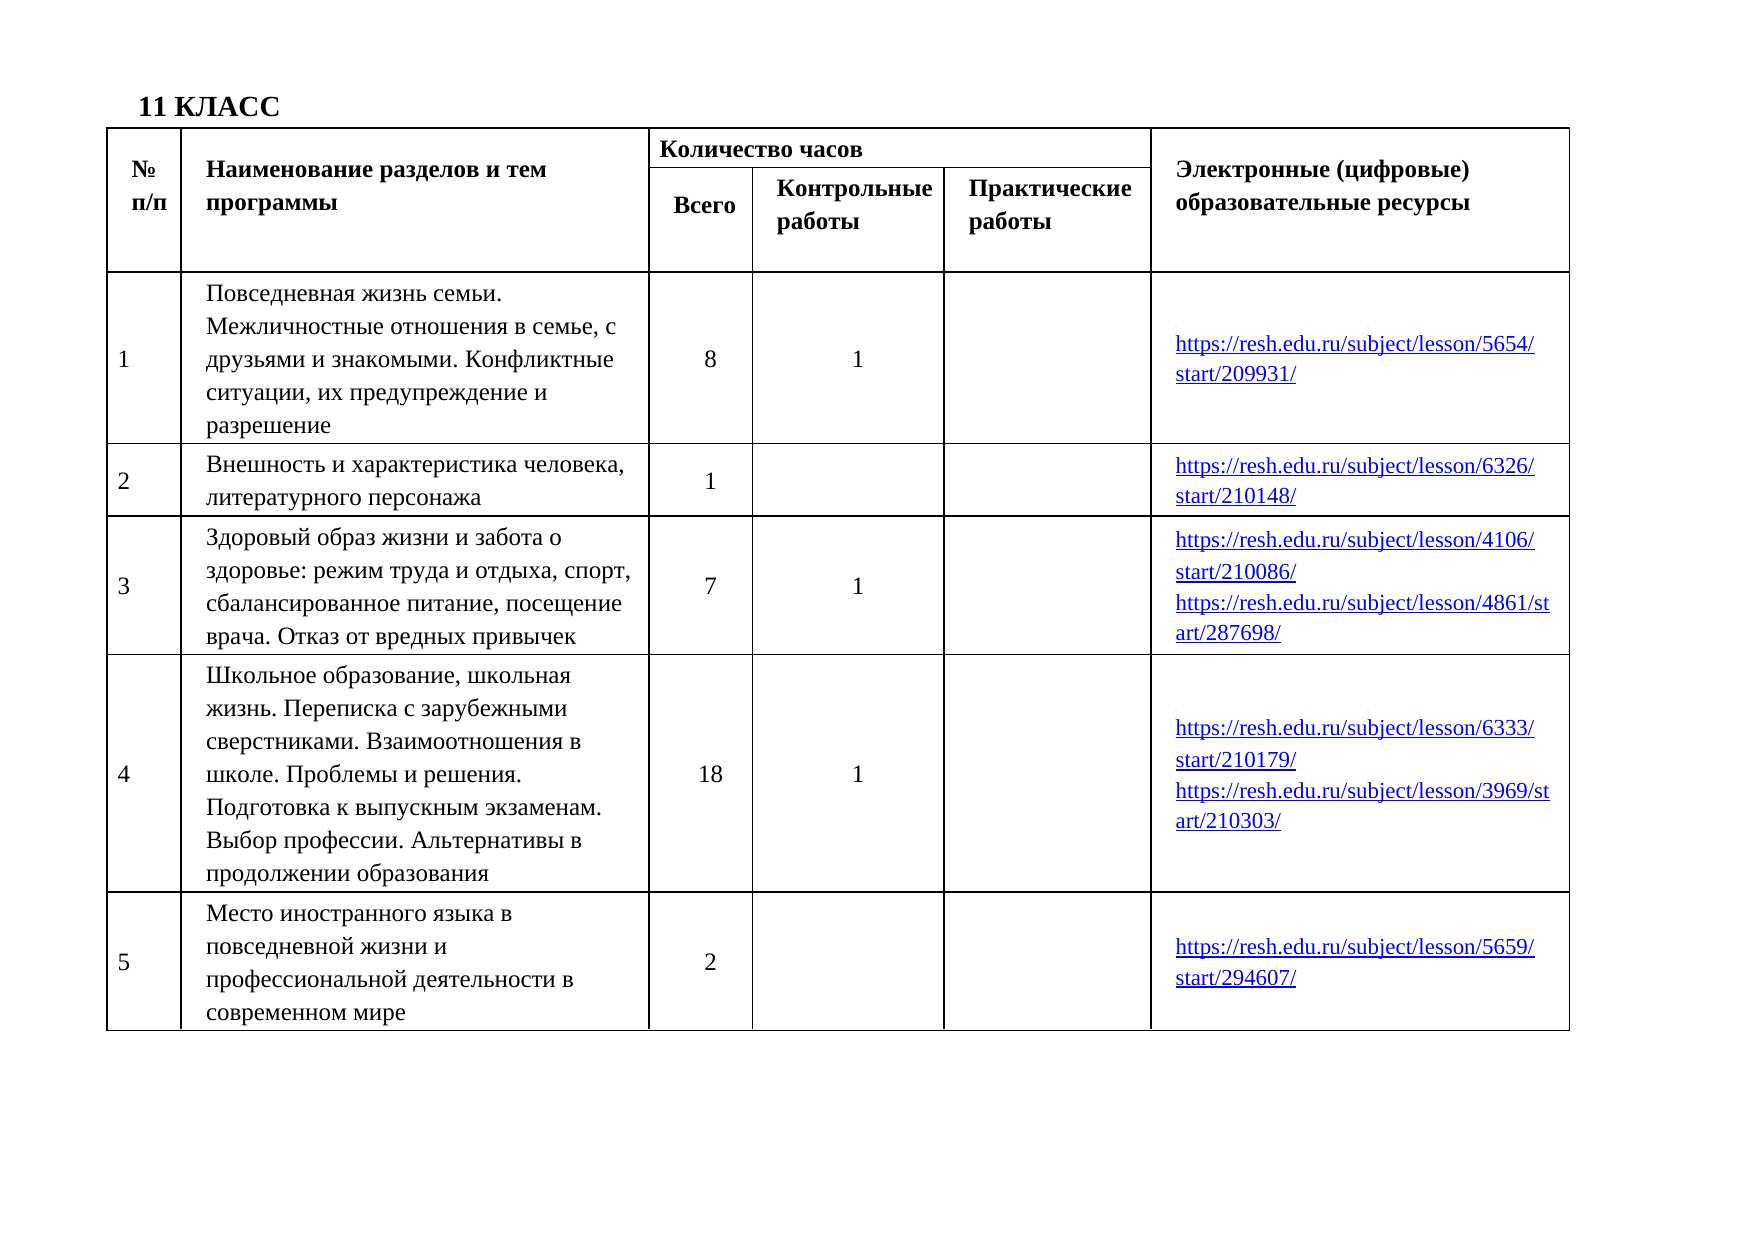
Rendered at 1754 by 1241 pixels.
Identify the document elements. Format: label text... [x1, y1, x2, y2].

table_cell https://resh.edu.ru/subject/lesson/4106/start/210086/ https://resh.edu.ru/subject/lesson/4861/start/287698/ [1152, 517, 1569, 653]
table_cell Практические работы [945, 168, 1150, 271]
table_cell 1 [753, 273, 943, 443]
table_header № п/п [108, 129, 180, 271]
table_cell https://resh.edu.ru/subject/lesson/6326/start/210148/ [1152, 444, 1569, 515]
table_header Электронные (цифровые) образовательные ресурсы [1152, 129, 1569, 271]
text 11 КЛАСС [131, 89, 1636, 122]
table_cell 5 [108, 893, 180, 1029]
table_cell 2 [108, 444, 180, 515]
table_cell [945, 273, 1150, 443]
table_cell 18 [650, 655, 752, 891]
table_cell Здоровый образ жизни и забота о здоровье: режим труда и отдыха, спорт, сбалансированное питание, посещение врача. Отказ от вредных привычек [182, 517, 648, 653]
table_cell Всего [650, 168, 752, 271]
table_cell 3 [108, 517, 180, 653]
table_header Количество часов [650, 129, 1150, 167]
table_cell 1 [108, 273, 180, 443]
table_cell 7 [650, 517, 752, 653]
table_cell [753, 444, 943, 515]
table_cell 1 [753, 517, 943, 653]
table_cell 2 [650, 893, 752, 1029]
table_cell 8 [650, 273, 752, 443]
table_cell 4 [108, 655, 180, 891]
table_cell [945, 517, 1150, 653]
table_cell https://resh.edu.ru/subject/lesson/5654/start/209931/ [1152, 273, 1569, 443]
table_cell Контрольные работы [753, 168, 943, 271]
table_cell https://resh.edu.ru/subject/lesson/5659/start/294607/ [1152, 893, 1569, 1029]
table_cell https://resh.edu.ru/subject/lesson/6333/start/210179/ https://resh.edu.ru/subject/lesson/3969/start/210303/ [1152, 655, 1569, 891]
table_cell Внешность и характеристика человека, литературного персонажа [182, 444, 648, 515]
table_cell [945, 444, 1150, 515]
table_cell [945, 655, 1150, 891]
table_cell [753, 893, 943, 1029]
table_cell Повседневная жизнь семьи. Межличностные отношения в семье, с друзьями и знакомыми. Конфликтные ситуации, их предупреждение и разрешение [182, 273, 648, 443]
table_header Наименование разделов и тем программы [182, 129, 648, 271]
table_cell 1 [753, 655, 943, 891]
table_cell [945, 893, 1150, 1029]
table_cell Место иностранного языка в повседневной жизни и профессиональной деятельности в современном мире [182, 893, 648, 1029]
table_cell Школьное образование, школьная жизнь. Переписка с зарубежными сверстниками. Взаимоотношения в школе. Проблемы и решения. Подготовка к выпускным экзаменам. Выбор профессии. Альтернативы в продолжении образования [182, 655, 648, 891]
table_cell 1 [650, 444, 752, 515]
